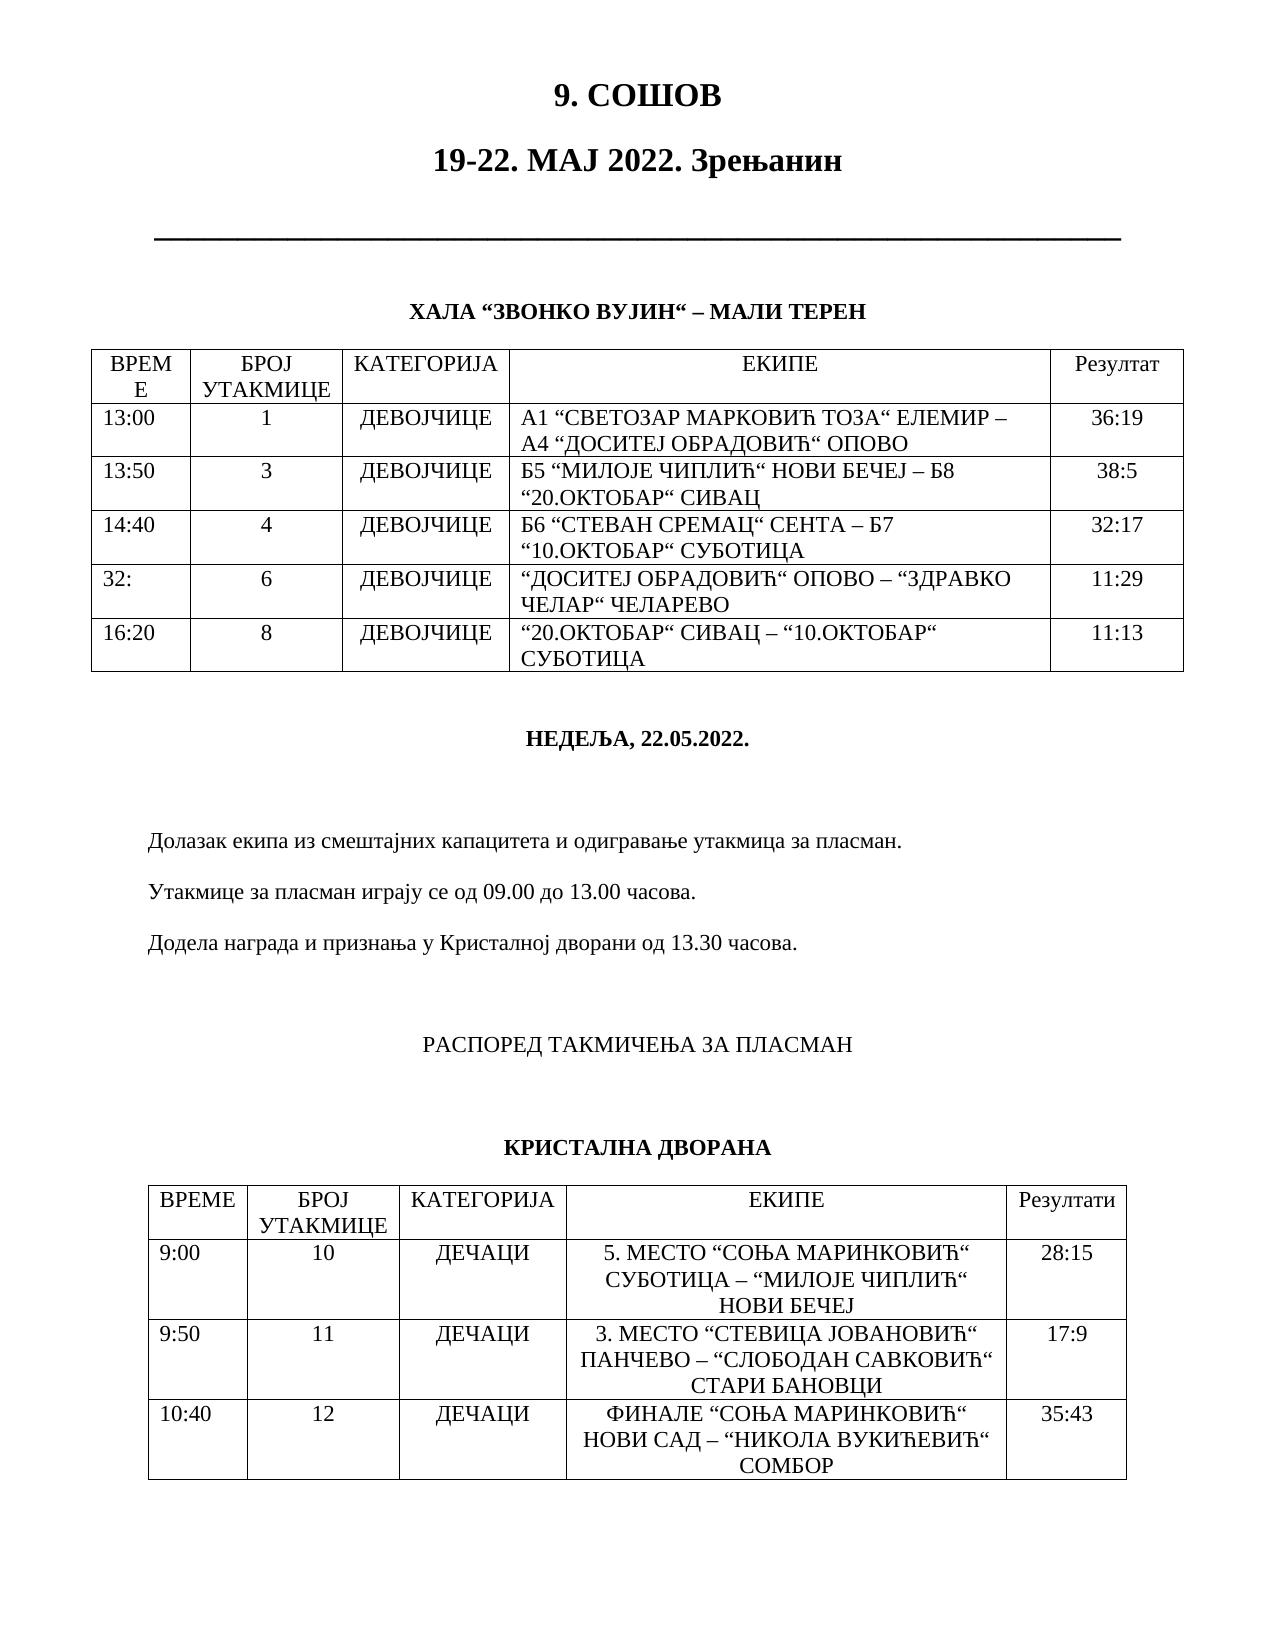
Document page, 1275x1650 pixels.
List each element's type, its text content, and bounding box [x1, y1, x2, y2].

table_cell 28:15 [1007, 1240, 1126, 1318]
table_header КАТЕГОРИЈА [400, 1186, 566, 1238]
table_header Резултати [1007, 1186, 1126, 1238]
table_cell 12 [248, 1400, 399, 1479]
table_header БРОЈ УТАКМИЦЕ [191, 350, 342, 402]
table_cell ДЕЧАЦИ [400, 1400, 566, 1479]
table_cell “ДОСИТЕЈ ОБРАДОВИЋ“ ОПОВО – “ЗДРАВКО ЧЕЛАР“ ЧЕЛАРЕВО [510, 565, 1050, 617]
table_cell 38:5 [1051, 457, 1183, 510]
text Утакмице за пласман играју се од 09.00 до 13.00 часова. [148, 878, 1127, 905]
table_cell 36:19 [1051, 404, 1183, 456]
table_cell 35:43 [1007, 1400, 1126, 1479]
table_cell 8 [191, 619, 342, 671]
text Долазак екипа из смештајних капацитета и одигравање утакмица за пласман. [148, 827, 1127, 854]
table_cell 10:40 [149, 1400, 247, 1479]
table_cell 17:9 [1007, 1320, 1126, 1399]
table_header ВРЕМЕ [149, 1186, 247, 1238]
table_cell ДЕВОЈЧИЦЕ [343, 565, 509, 617]
table_header БРОЈ УТАКМИЦЕ [248, 1186, 399, 1238]
table_cell 10 [248, 1240, 399, 1318]
table_cell 32: [92, 565, 190, 617]
table_cell А1 “СВЕТОЗАР МАРКОВИЋ ТОЗА“ ЕЛЕМИР – А4 “ДОСИТЕЈ ОБРАДОВИЋ“ ОПОВО [510, 404, 1050, 456]
table_cell 11 [248, 1320, 399, 1399]
table_cell ФИНАЛЕ “СОЊА МАРИНКОВИЋ“ НОВИ САД – “НИКОЛА ВУКИЋЕВИЋ“ СОМБОР [567, 1400, 1006, 1479]
table_cell 13:00 [92, 404, 190, 456]
text ХАЛА “ЗВОНКО ВУЈИН“ – МАЛИ ТЕРЕН [148, 298, 1127, 324]
table_cell 5. МЕСТО “СОЊА МАРИНКОВИЋ“ СУБОТИЦА – “МИЛОЈЕ ЧИПЛИЋ“ НОВИ БЕЧЕЈ [567, 1240, 1006, 1318]
table_cell ДЕВОЈЧИЦЕ [343, 457, 509, 510]
table_cell 16:20 [92, 619, 190, 671]
table_cell ДЕВОЈЧИЦЕ [343, 619, 509, 671]
table_cell Б6 “СТЕВАН СРЕМАЦ“ СЕНТА – Б7 “10.ОКТОБАР“ СУБОТИЦА [510, 511, 1050, 564]
table_cell ДЕЧАЦИ [400, 1240, 566, 1318]
table_header ВРЕМЕ [92, 350, 190, 402]
table_cell 13:50 [92, 457, 190, 510]
table_cell 6 [191, 565, 342, 617]
table_cell 14:40 [92, 511, 190, 564]
table_cell 3 [191, 457, 342, 510]
table_cell 11:29 [1051, 565, 1183, 617]
table_header КАТЕГОРИЈА [343, 350, 509, 402]
table_cell 4 [191, 511, 342, 564]
table_cell 11:13 [1051, 619, 1183, 671]
text Додела награда и признања у Кристалној дворани од 13.30 часова. [148, 929, 1127, 956]
text РАСПОРЕД ТАКМИЧЕЊА ЗА ПЛАСМАН [148, 1032, 1127, 1058]
table_header Резултат [1051, 350, 1183, 402]
table_header ЕКИПЕ [567, 1186, 1006, 1238]
text НЕДЕЉА, 22.05.2022. [148, 725, 1127, 752]
table_cell Б5 “МИЛОЈЕ ЧИПЛИЋ“ НОВИ БЕЧЕЈ – Б8 “20.ОКТОБАР“ СИВАЦ [510, 457, 1050, 510]
table_cell “20.ОКТОБАР“ СИВАЦ – “10.ОКТОБАР“ СУБОТИЦА [510, 619, 1050, 671]
table_cell 3. МЕСТО “СТЕВИЦА ЈОВАНОВИЋ“ ПАНЧЕВО – “СЛОБОДАН САВКОВИЋ“ СТАРИ БАНОВЦИ [567, 1320, 1006, 1399]
text КРИСТАЛНА ДВОРАНА [148, 1134, 1127, 1160]
table_cell 9:50 [149, 1320, 247, 1399]
table_cell ДЕВОЈЧИЦЕ [343, 511, 509, 564]
table_cell 1 [191, 404, 342, 456]
table_cell 32:17 [1051, 511, 1183, 564]
table_cell ДЕВОЈЧИЦЕ [343, 404, 509, 456]
table_cell ДЕЧАЦИ [400, 1320, 566, 1399]
table_header ЕКИПЕ [510, 350, 1050, 402]
table_cell 9:00 [149, 1240, 247, 1318]
